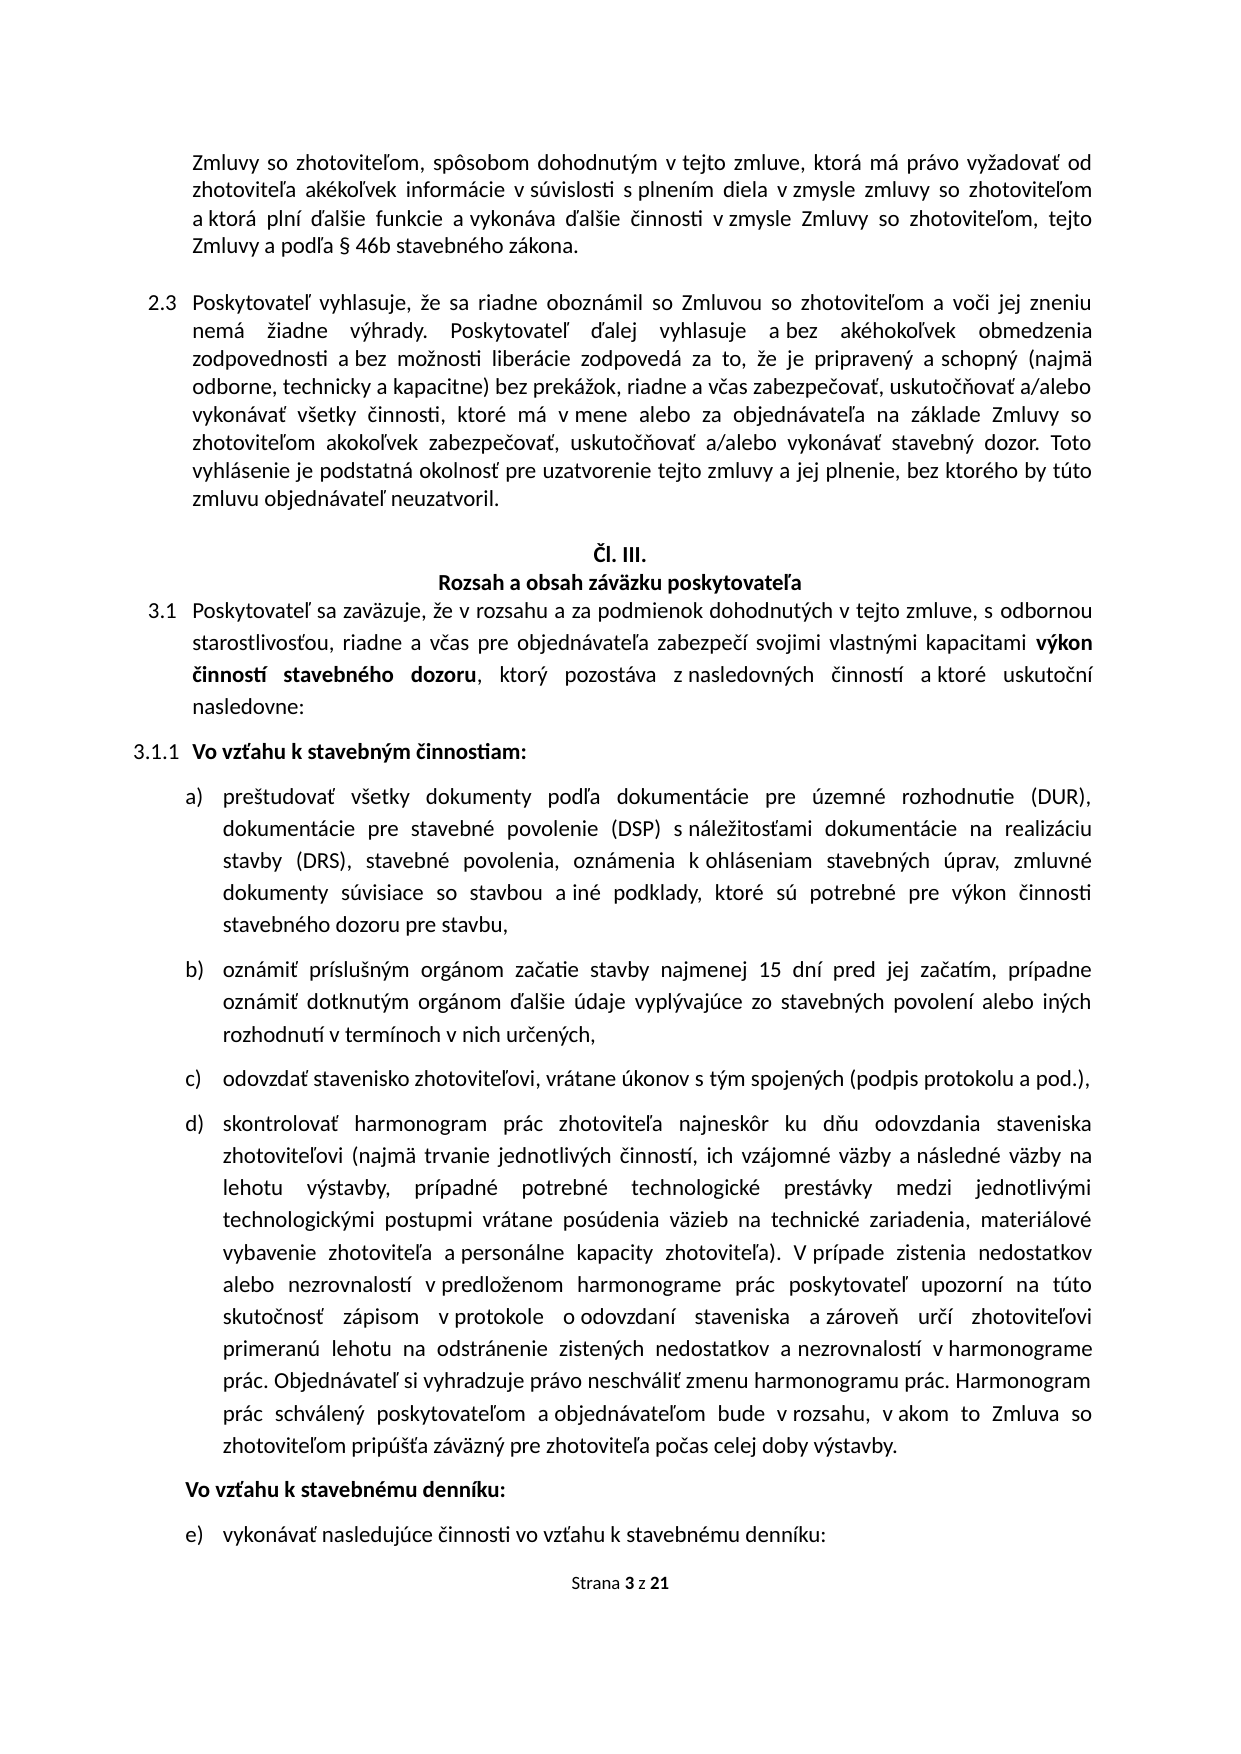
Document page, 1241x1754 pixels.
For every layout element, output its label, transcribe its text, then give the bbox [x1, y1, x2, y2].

text Rozsah a obsah záväzku poskytovateľa [148, 568, 1093, 596]
list vykonávať nasledujúce činnosti vo vzťahu k stavebnému denníku: [185, 1520, 1093, 1548]
list odovzdať stavenisko zhotoviteľovi, vrátane úkonov s tým spojených (podpis protokolu a pod.), [185, 1064, 1093, 1092]
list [148, 148, 1093, 260]
list Vo vzťahu k stavebným činnostiam: [133, 737, 1093, 765]
list skontrolovať harmonogram prác zhotoviteľa najneskôr ku dňu odovzdania staveniska zhotoviteľovi (najmä trvanie jednotlivých činností, ich vzájomné väzby a následné väzby na lehotu výstavby, prípadné potrebné technologické prestávky medzi jednotlivými technologickými postupmi vrátane posúdenia väzieb na technické zariadenia, materiálové vybavenie zhotoviteľa a personálne kapacity zhotoviteľa). V prípade zistenia nedostatkov alebo nezrovnalostí v predloženom harmonograme prác poskytovateľ upozorní na túto skutočnosť zápisom v protokole o odovzdaní staveniska a zároveň určí zhotoviteľovi primeranú lehotu na odstránenie zistených nedostatkov a nezrovnalostí v harmonograme prác. Objednávateľ si vyhradzuje právo neschváliť zmenu harmonogramu prác. Harmonogram prác schválený poskytovateľom a objednávateľom bude v rozsahu, v akom to Zmluva so zhotoviteľom pripúšťa záväzný pre zhotoviteľa počas celej doby výstavby. [185, 1109, 1093, 1459]
list Poskytovateľ vyhlasuje, že sa riadne oboznámil so Zmluvou so zhotoviteľom a voči jej zneniu nemá žiadne výhrady. Poskytovateľ ďalej vyhlasuje a bez akéhokoľvek obmedzenia zodpovednosti a bez možnosti liberácie zodpovedá za to, že je pripravený a schopný (najmä odborne, technicky a kapacitne) bez prekážok, riadne a včas zabezpečovať, uskutočňovať a/alebo vykonávať všetky činnosti, ktoré má v mene alebo za objednávateľa na základe Zmluvy so zhotoviteľom akokoľvek zabezpečovať, uskutočňovať a/alebo vykonávať stavebný dozor. Toto vyhlásenie je podstatná okolnosť pre uzatvorenie tejto zmluvy a jej plnenie, bez ktorého by túto zmluvu objednávateľ neuzatvoril. [148, 288, 1093, 512]
list Poskytovateľ sa zaväzuje, že v rozsahu a za podmienok dohodnutých v tejto zmluve, s odbornou starostlivosťou, riadne a včas pre objednávateľa zabezpečí svojimi vlastnými kapacitami výkon činností stavebného dozoru, ktorý pozostáva z nasledovných činností a ktoré uskutoční nasledovne: [148, 596, 1093, 721]
list oznámiť príslušným orgánom začatie stavby najmenej 15 dní pred jej začatím, prípadne oznámiť dotknutým orgánom ďalšie údaje vyplývajúce zo stavebných povolení alebo iných rozhodnutí v termínoch v nich určených, [185, 955, 1093, 1048]
text Vo vzťahu k stavebnému denníku: [177, 1476, 1093, 1504]
text Čl. III. [148, 540, 1093, 568]
list preštudovať všetky dokumenty podľa dokumentácie pre územné rozhodnutie (DUR), dokumentácie pre stavebné povolenie (DSP) s náležitosťami dokumentácie na realizáciu stavby (DRS), stavebné povolenia, oznámenia k ohláseniam stavebných úprav, zmluvné dokumenty súvisiace so stavbou a iné podklady, ktoré sú potrebné pre výkon činnosti stavebného dozoru pre stavbu, [185, 782, 1093, 939]
